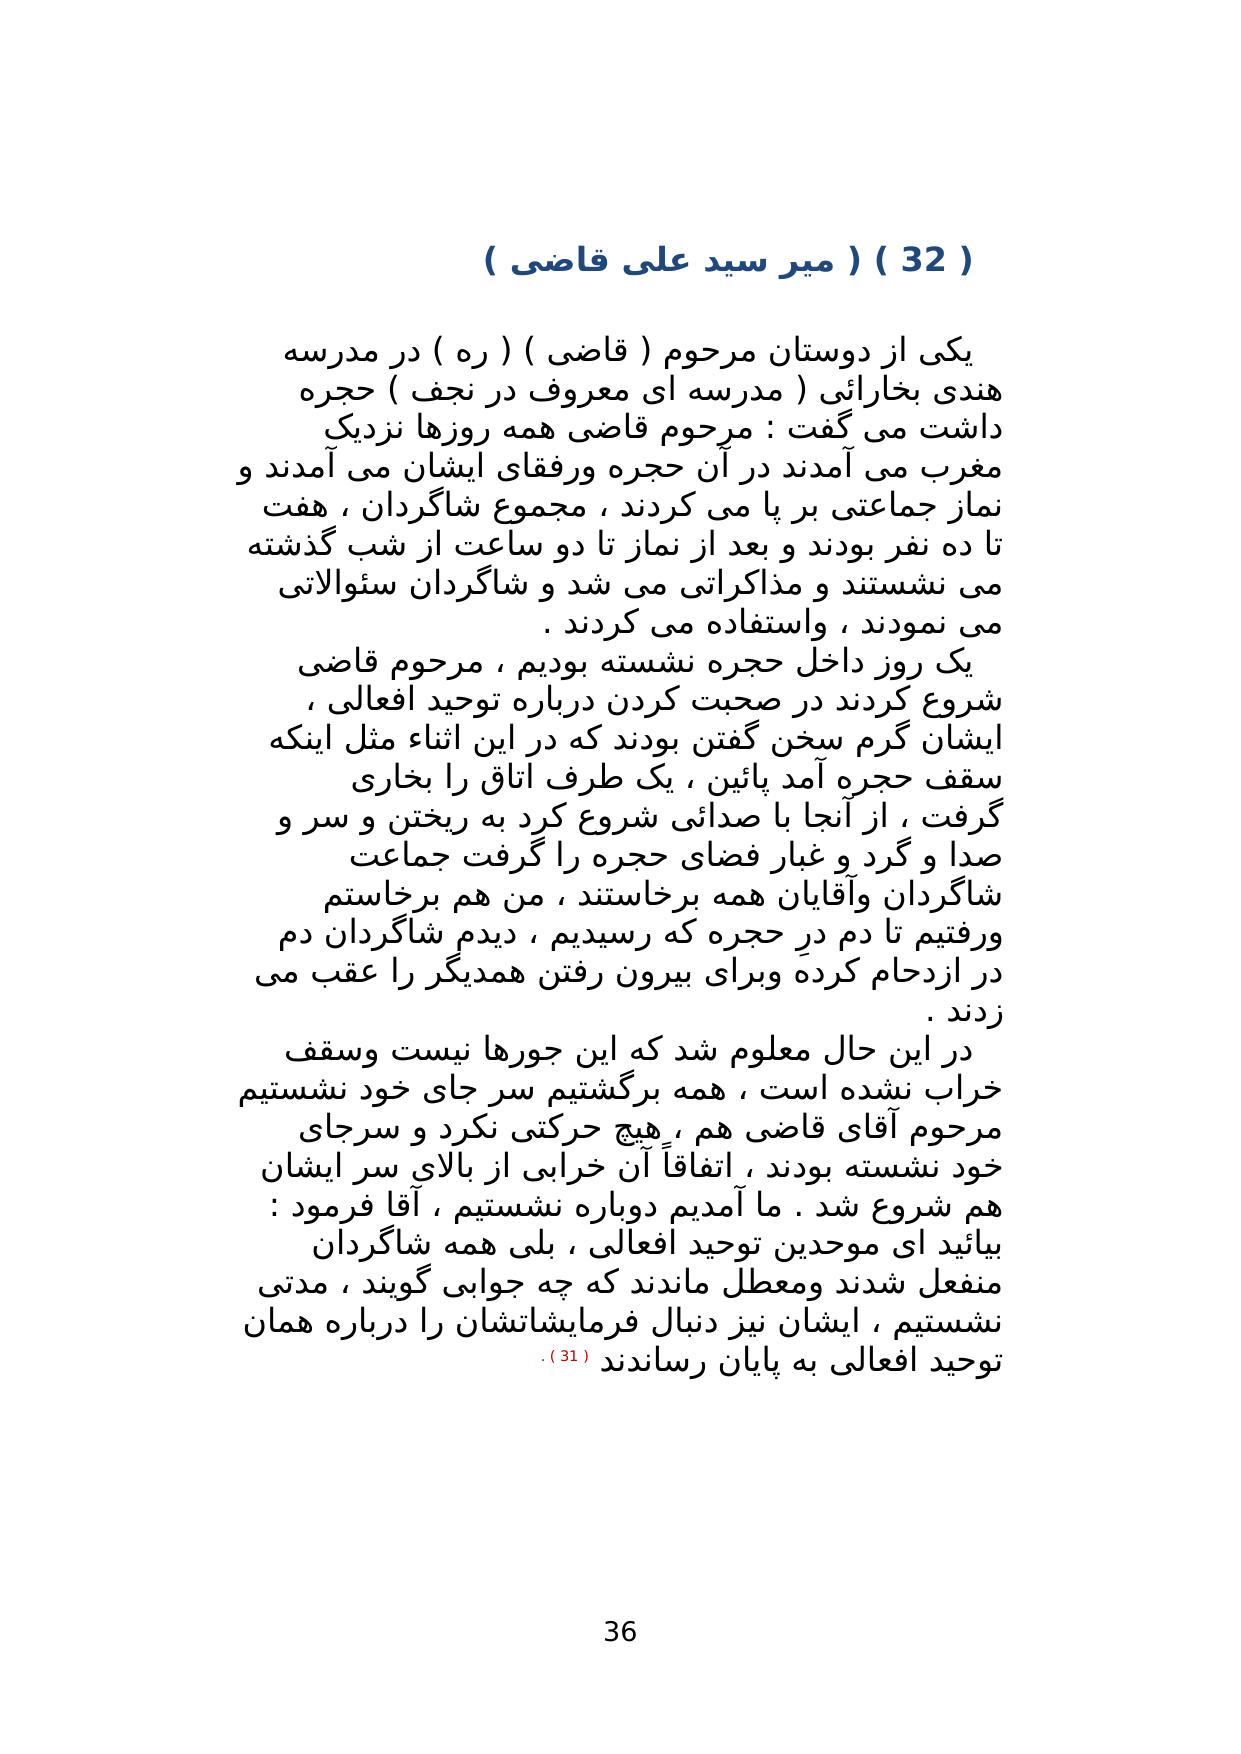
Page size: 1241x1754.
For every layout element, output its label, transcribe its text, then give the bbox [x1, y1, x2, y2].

subtitle ( 32 ) ( میر سید علی قاضی ) [236, 241, 1004, 279]
text یک روز داخل حجره نشسته بودیم ، مرحوم قاضی شروع کردند در صحبت کردن درباره توحید افعالی ، ایشان گرم سخن گفتن بودند که در این اثناء مثل اینکه سقف حجره آمد پائین ، یک طرف اتاق را بخاری گرفت ، از آنجا با صدائی شروع کرد به ریختن و سر و صدا و گرد و غبار فضای حجره را گرفت جماعت شاگردان وآقایان همه برخاستند ، من هم برخاستم ورفتیم تا دم درِ حجره که رسیدیم ، دیدم شاگردان دم در ازدحام کرده وبرای بیرون رفتن همدیگر را عقب می زدند . [236, 641, 1004, 1029]
text در این حال معلوم شد که این جورها نیست وسقف خراب نشده است ، همه برگشتیم سر جای خود نشستیم مرحوم آقای قاضی هم ، هیچ حرکتی نکرد و سرجای خود نشسته بودند ، اتفاقاً آن خرابی از بالای سر ایشان هم شروع شد . ما آمدیم دوباره نشستیم ، آقا فرمود : بیائید ای موحدین توحید افعالی ، بلی همه شاگردان منفعل شدند ومعطل ماندند که چه جوابی گویند ، مدتی نشستیم ، ایشان نیز دنبال فرمایشاتشان را درباره همان توحید افعالی به پایان رساندند ( 31 ) . [236, 1029, 1004, 1379]
text یکی از دوستان مرحوم ( قاضی ) ( ره ) در مدرسه هندی بخارائی ( مدرسه ای معروف در نجف ) حجره داشت می گفت : مرحوم قاضی همه روزها نزدیک مغرب می آمدند در آن حجره ورفقای ایشان می آمدند و نماز جماعتی بر پا می کردند ، مجموع شاگردان ، هفت تا ده نفر بودند و بعد از نماز تا دو ساعت از شب گذشته می نشستند و مذاکراتی می شد و شاگردان سئوالاتی می نمودند ، واستفاده می کردند . [236, 330, 1004, 641]
